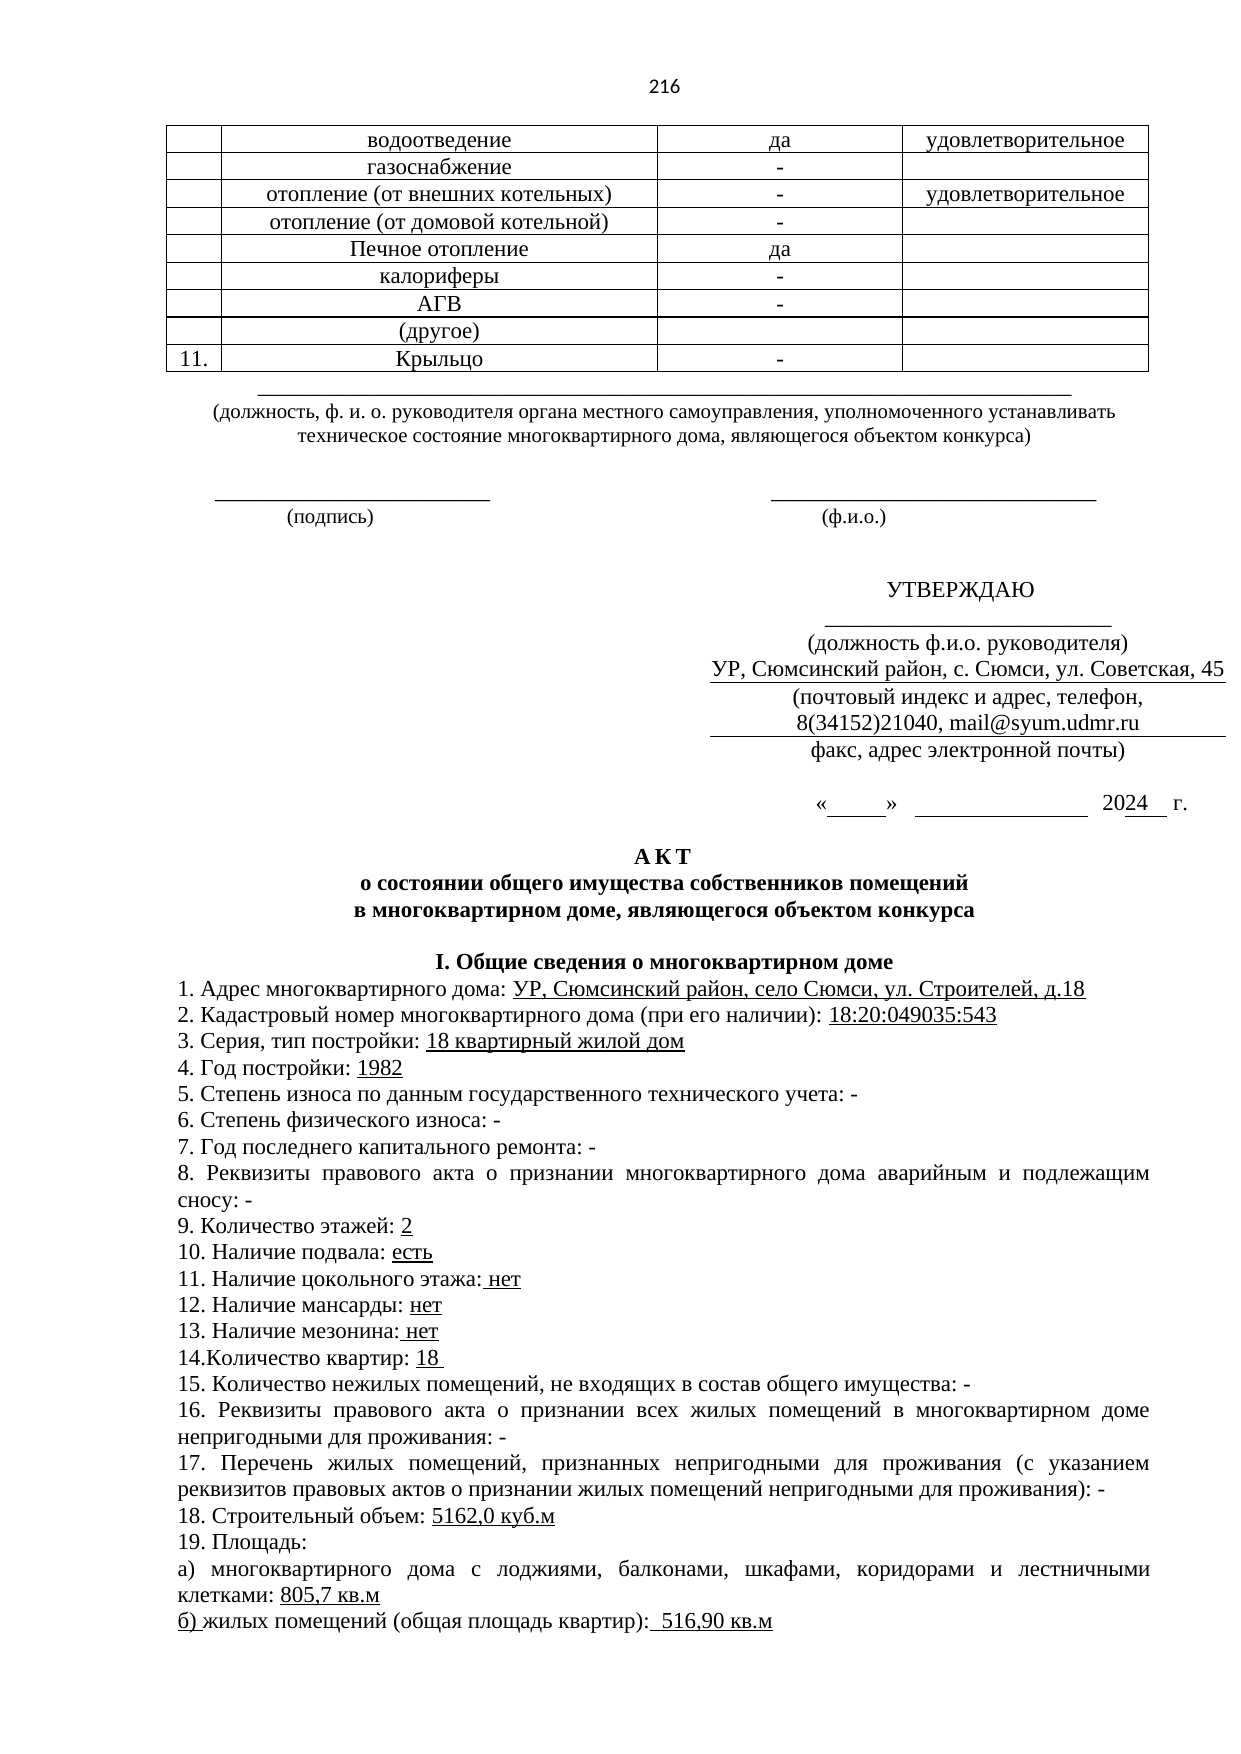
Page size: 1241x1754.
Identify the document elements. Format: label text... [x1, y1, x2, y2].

text 16. Реквизиты правового акта о признании всех жилых помещений в многоквартирном доме непригодными для проживания: - [177, 1396, 1152, 1449]
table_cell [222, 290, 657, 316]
text 14.Количество квартир: 18 [177, 1344, 1152, 1370]
text 1. Адрес многоквартирного дома: УР, Сюмсинский район, село Сюмси, ул. Строителей, д.18 [177, 975, 1152, 1001]
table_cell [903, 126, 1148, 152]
text 10. Наличие подвала: есть [177, 1238, 1152, 1265]
text 9. Количество этажей: 2 [177, 1212, 1152, 1238]
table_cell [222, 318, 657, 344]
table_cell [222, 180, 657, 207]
text а) многоквартирного дома с лоджиями, балконами, шкафами, коридорами и лестничными клетками: 805,7 кв.м [177, 1554, 1152, 1607]
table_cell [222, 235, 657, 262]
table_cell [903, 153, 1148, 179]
text I. Общие сведения о многоквартирном доме [177, 948, 1152, 975]
text 6. Степень физического износа: - [177, 1107, 1152, 1133]
text (должность, ф. и. о. руководителя органа местного самоуправления, уполномоченного устанавливать техническое состояние многоквартирного дома, являющегося объектом конкурса) [177, 398, 1152, 447]
text УТВЕРЖДАЮ [177, 576, 1152, 603]
text 2. Кадастровый номер многоквартирного дома (при его наличии): 18:20:049035:543 [177, 1001, 1152, 1027]
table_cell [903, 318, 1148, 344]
text 11. Наличие цокольного этажа: нет [177, 1265, 1152, 1291]
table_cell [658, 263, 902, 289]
text 7. Год последнего капитального ремонта: - [177, 1133, 1152, 1159]
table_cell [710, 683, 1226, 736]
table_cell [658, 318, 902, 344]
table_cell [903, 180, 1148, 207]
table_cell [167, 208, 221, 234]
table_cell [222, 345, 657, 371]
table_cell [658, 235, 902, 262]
text 18. Строительный объем: 5162,0 куб.м [177, 1502, 1152, 1528]
text 4. Год постройки: 1982 [177, 1054, 1152, 1080]
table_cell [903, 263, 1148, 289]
text ______________________ __________________________ [177, 475, 1152, 504]
text 3. Серия, тип постройки: 18 квартирный жилой дом [177, 1027, 1152, 1054]
text АКТ о состоянии общего имущества собственников помещений в многоквартирном доме, являющегося объектом конкурса [177, 843, 1152, 922]
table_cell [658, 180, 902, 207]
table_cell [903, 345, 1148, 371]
text 19. Площадь: [177, 1528, 1152, 1554]
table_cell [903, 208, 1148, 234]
text 13. Наличие мезонина: нет [177, 1317, 1152, 1344]
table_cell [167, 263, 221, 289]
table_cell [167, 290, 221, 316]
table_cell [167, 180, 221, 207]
text 5. Степень износа по данным государственного технического учета: - [177, 1080, 1152, 1107]
text 12. Наличие мансарды: нет [177, 1291, 1152, 1317]
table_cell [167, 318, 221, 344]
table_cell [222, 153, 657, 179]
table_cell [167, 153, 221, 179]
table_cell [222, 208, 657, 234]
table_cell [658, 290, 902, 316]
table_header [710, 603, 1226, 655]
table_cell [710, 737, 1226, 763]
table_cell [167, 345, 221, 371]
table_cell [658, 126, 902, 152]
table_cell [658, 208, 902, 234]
text (подпись) (ф.и.о.) [177, 504, 1152, 528]
text 15. Количество нежилых помещений, не входящих в состав общего имущества: - [177, 1370, 1152, 1396]
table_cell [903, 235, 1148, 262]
text _______________________________________________________________________ [177, 372, 1152, 398]
text 8. Реквизиты правового акта о признании многоквартирного дома аварийным и подлежащим сносу: - [177, 1159, 1152, 1212]
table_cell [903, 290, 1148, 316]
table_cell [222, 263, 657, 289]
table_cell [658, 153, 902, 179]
text 17. Перечень жилых помещений, признанных непригодными для проживания (с указанием реквизитов правовых актов о признании жилых помещений непригодными для проживания): - [177, 1449, 1152, 1502]
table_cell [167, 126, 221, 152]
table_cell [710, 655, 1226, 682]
text б) жилых помещений (общая площадь квартир): 516,90 кв.м [177, 1607, 1152, 1634]
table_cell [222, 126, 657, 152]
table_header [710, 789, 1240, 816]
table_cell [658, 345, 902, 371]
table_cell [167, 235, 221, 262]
